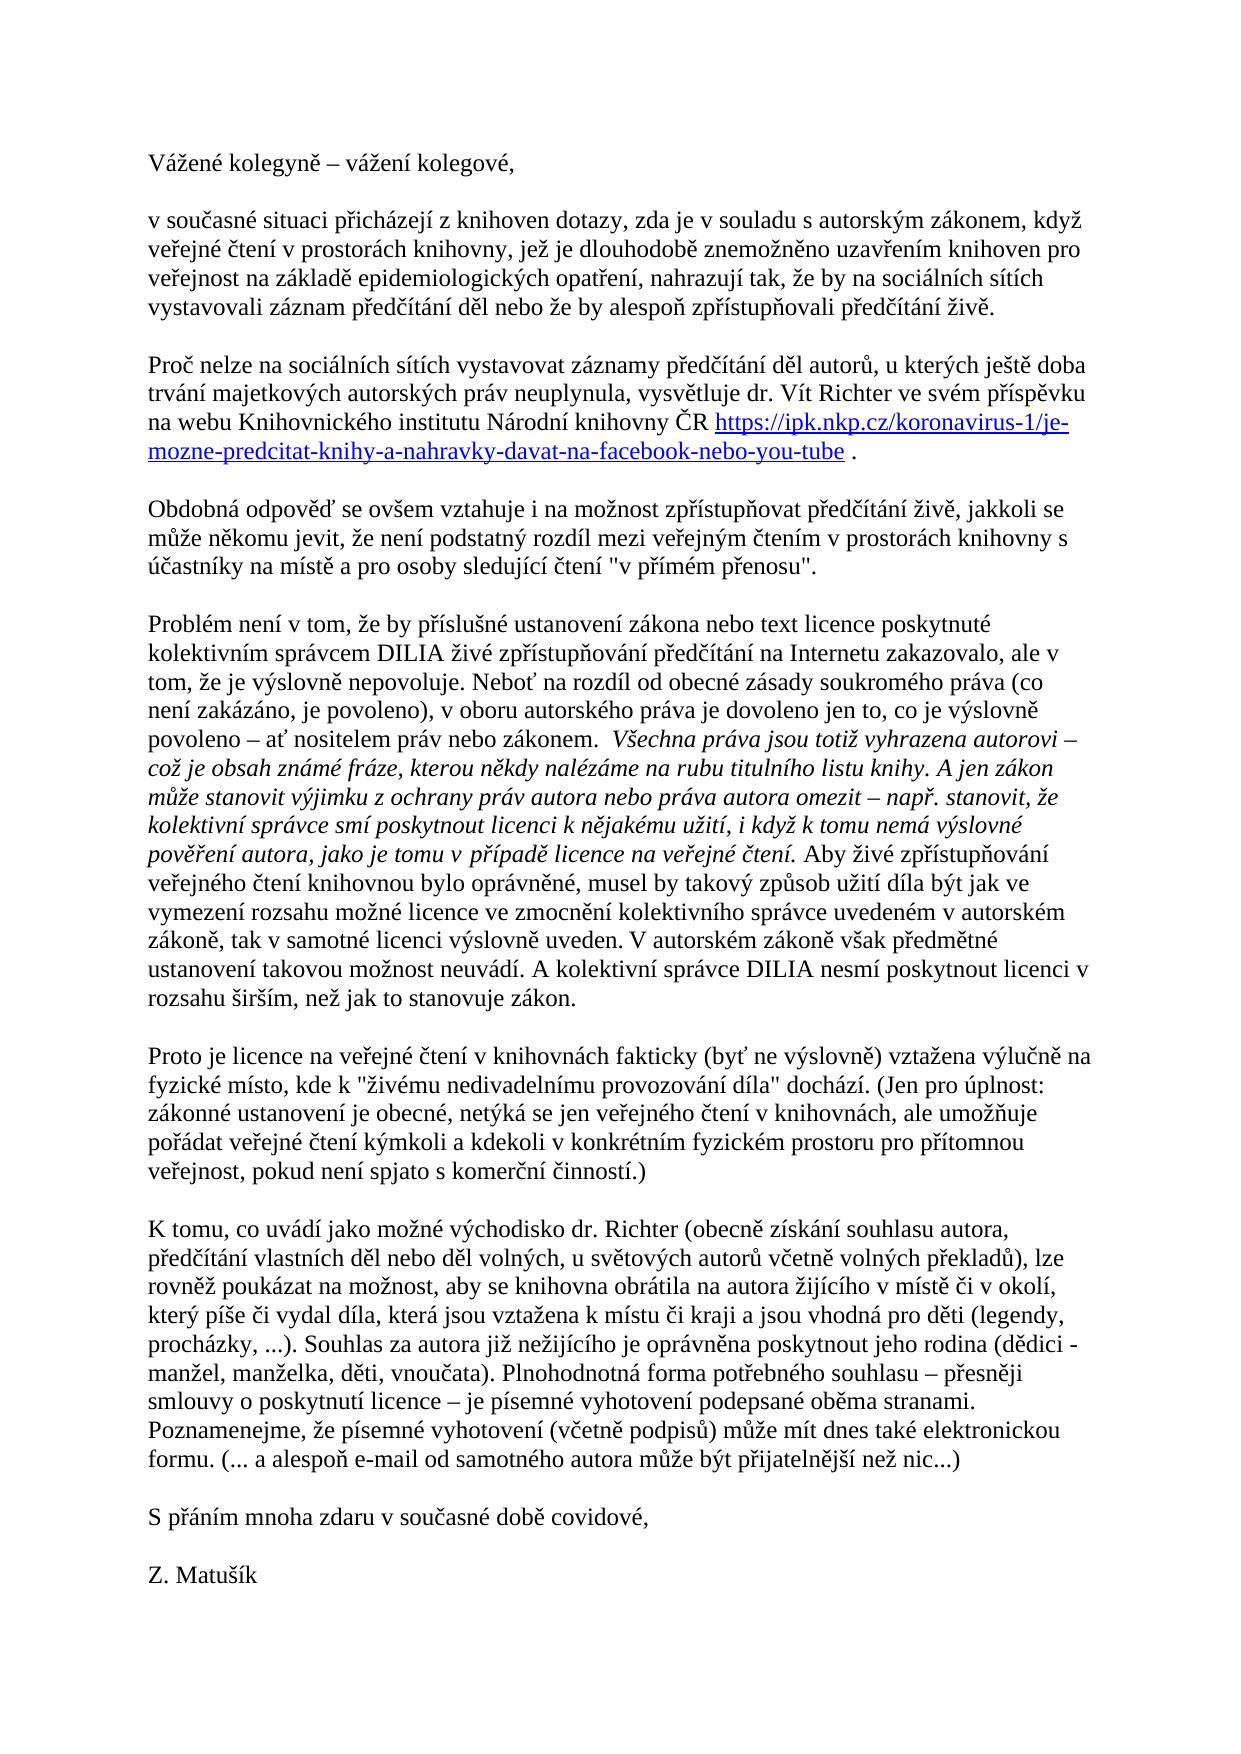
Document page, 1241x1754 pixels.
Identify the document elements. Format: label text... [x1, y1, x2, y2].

text S přáním mnoha zdaru v současné době covidové, [148, 1502, 1093, 1531]
text Proč nelze na sociálních sítích vystavovat záznamy předčítání děl autorů, u kterých ještě doba trvání majetkových autorských práv neuplynula, vysvětluje dr. Vít Richter ve svém příspěvku na webu Knihovnického institutu Národní knihovny ČR https://ipk.nkp.cz/koronavirus-1/je-mozne-predcitat-knihy-a-nahravky-davat-na-facebook-nebo-you-tube . [148, 350, 1093, 465]
text v současné situaci přicházejí z knihoven dotazy, zda je v souladu s autorským zákonem, když veřejné čtení v prostorách knihovny, jež je dlouhodobě znemožněno uzavřením knihoven pro veřejnost na základě epidemiologických opatření, nahrazují tak, že by na sociálních sítích vystavovali záznam předčítání děl nebo že by alespoň zpřístupňovali předčítání živě. [148, 206, 1093, 321]
text K tomu, co uvádí jako možné východisko dr. Richter (obecně získání souhlasu autora, předčítání vlastních děl nebo děl volných, u světových autorů včetně volných překladů), lze rovněž poukázat na možnost, aby se knihovna obrátila na autora žijícího v místě či v okolí, který píše či vydal díla, která jsou vztažena k místu či kraji a jsou vhodná pro děti (legendy, procházky, ...). Souhlas za autora již nežijícího je oprávněna poskytnout jeho rodina (dědici - manžel, manželka, děti, vnoučata). Plnohodnotná forma potřebného souhlasu – přesněji smlouvy o poskytnutí licence – je písemné vyhotovení podepsané oběma stranami. Poznamenejme, že písemné vyhotovení (včetně podpisů) může mít dnes také elektronickou formu. (... a alespoň e-mail od samotného autora může být přijatelnější než nic...) [148, 1214, 1093, 1473]
text Z. Matušík [148, 1560, 1093, 1588]
text Vážené kolegyně – vážení kolegové, [148, 148, 1093, 176]
text Proto je licence na veřejné čtení v knihovnách fakticky (byť ne výslovně) vztažena výlučně na fyzické místo, kde k "živému nedivadelnímu provozování díla" dochází. (Jen pro úplnost: zákonné ustanovení je obecné, netýká se jen veřejného čtení v knihovnách, ale umožňuje pořádat veřejné čtení kýmkoli a kdekoli v konkrétním fyzickém prostoru pro přítomnou veřejnost, pokud není spjato s komerční činností.) [148, 1041, 1093, 1185]
text Obdobná odpověď se ovšem vztahuje i na možnost zpřístupňovat předčítání živě, jakkoli se může někomu jevit, že není podstatný rozdíl mezi veřejným čtením v prostorách knihovny s účastníky na místě a pro osoby sledující čtení "v přímém přenosu". [148, 494, 1093, 580]
text Problém není v tom, že by příslušné ustanovení zákona nebo text licence poskytnuté kolektivním správcem DILIA živé zpřístupňování předčítání na Internetu zakazovalo, ale v tom, že je výslovně nepovoluje. Neboť na rozdíl od obecné zásady soukromého práva (co není zakázáno, je povoleno), v oboru autorského práva je dovoleno jen to, co je výslovně povoleno – ať nositelem práv nebo zákonem. Všechna práva jsou totiž vyhrazena autorovi – což je obsah známé fráze, kterou někdy nalézáme na rubu titulního listu knihy. A jen zákon může stanovit výjimku z ochrany práv autora nebo práva autora omezit – např. stanovit, že kolektivní správce smí poskytnout licenci k nějakému užití, i když k tomu nemá výslovné pověření autora, jako je tomu v případě licence na veřejné čtení. Aby živé zpřístupňování veřejného čtení knihovnou bylo oprávněné, musel by takový způsob užití díla být jak ve vymezení rozsahu možné licence ve zmocnění kolektivního správce uvedeném v autorském zákoně, tak v samotné licenci výslovně uveden. V autorském zákoně však předmětné ustanovení takovou možnost neuvádí. A kolektivní správce DILIA nesmí poskytnout licenci v rozsahu širším, než jak to stanovuje zákon. [148, 609, 1093, 1012]
